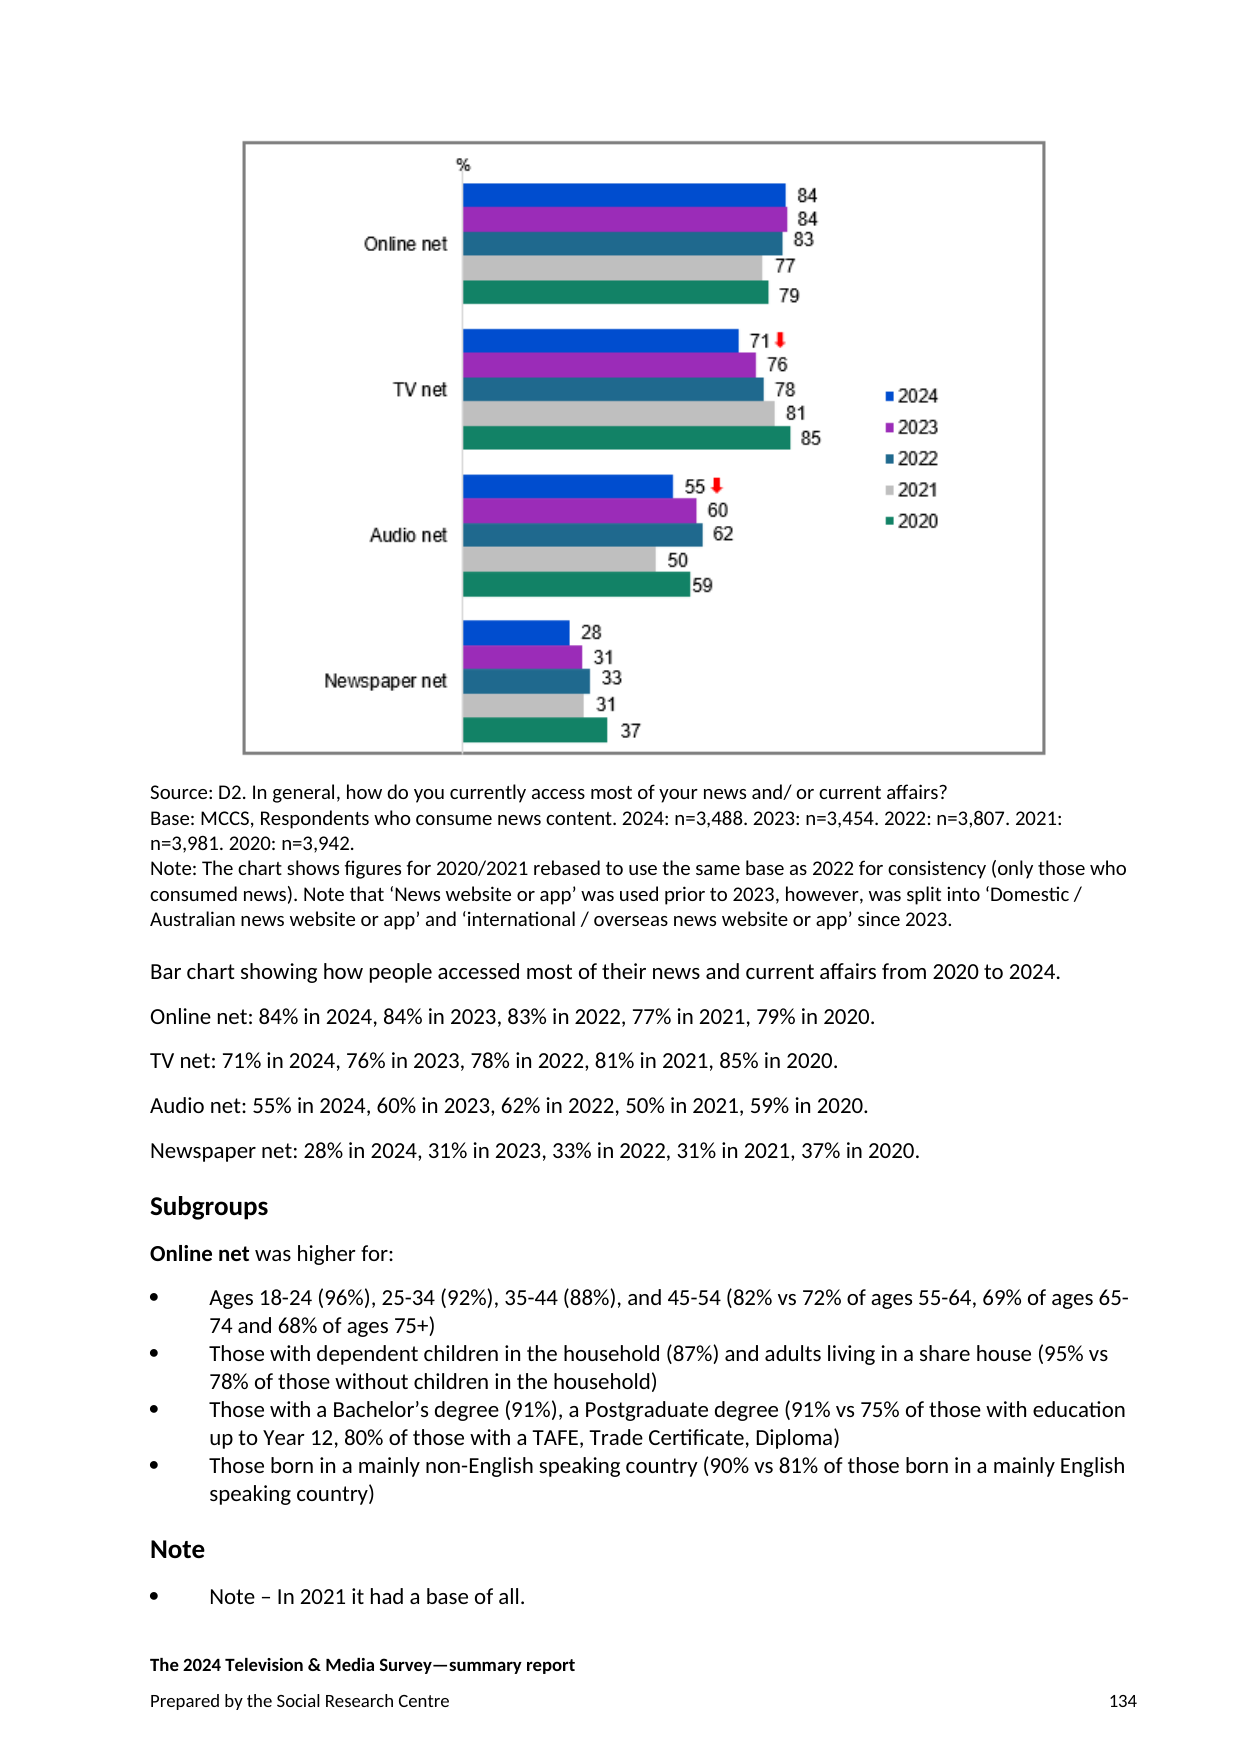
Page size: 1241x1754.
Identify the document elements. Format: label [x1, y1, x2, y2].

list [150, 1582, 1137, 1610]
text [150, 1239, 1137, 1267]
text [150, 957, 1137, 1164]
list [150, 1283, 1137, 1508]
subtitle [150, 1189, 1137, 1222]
picture [235, 132, 1052, 763]
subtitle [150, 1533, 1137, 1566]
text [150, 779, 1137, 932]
